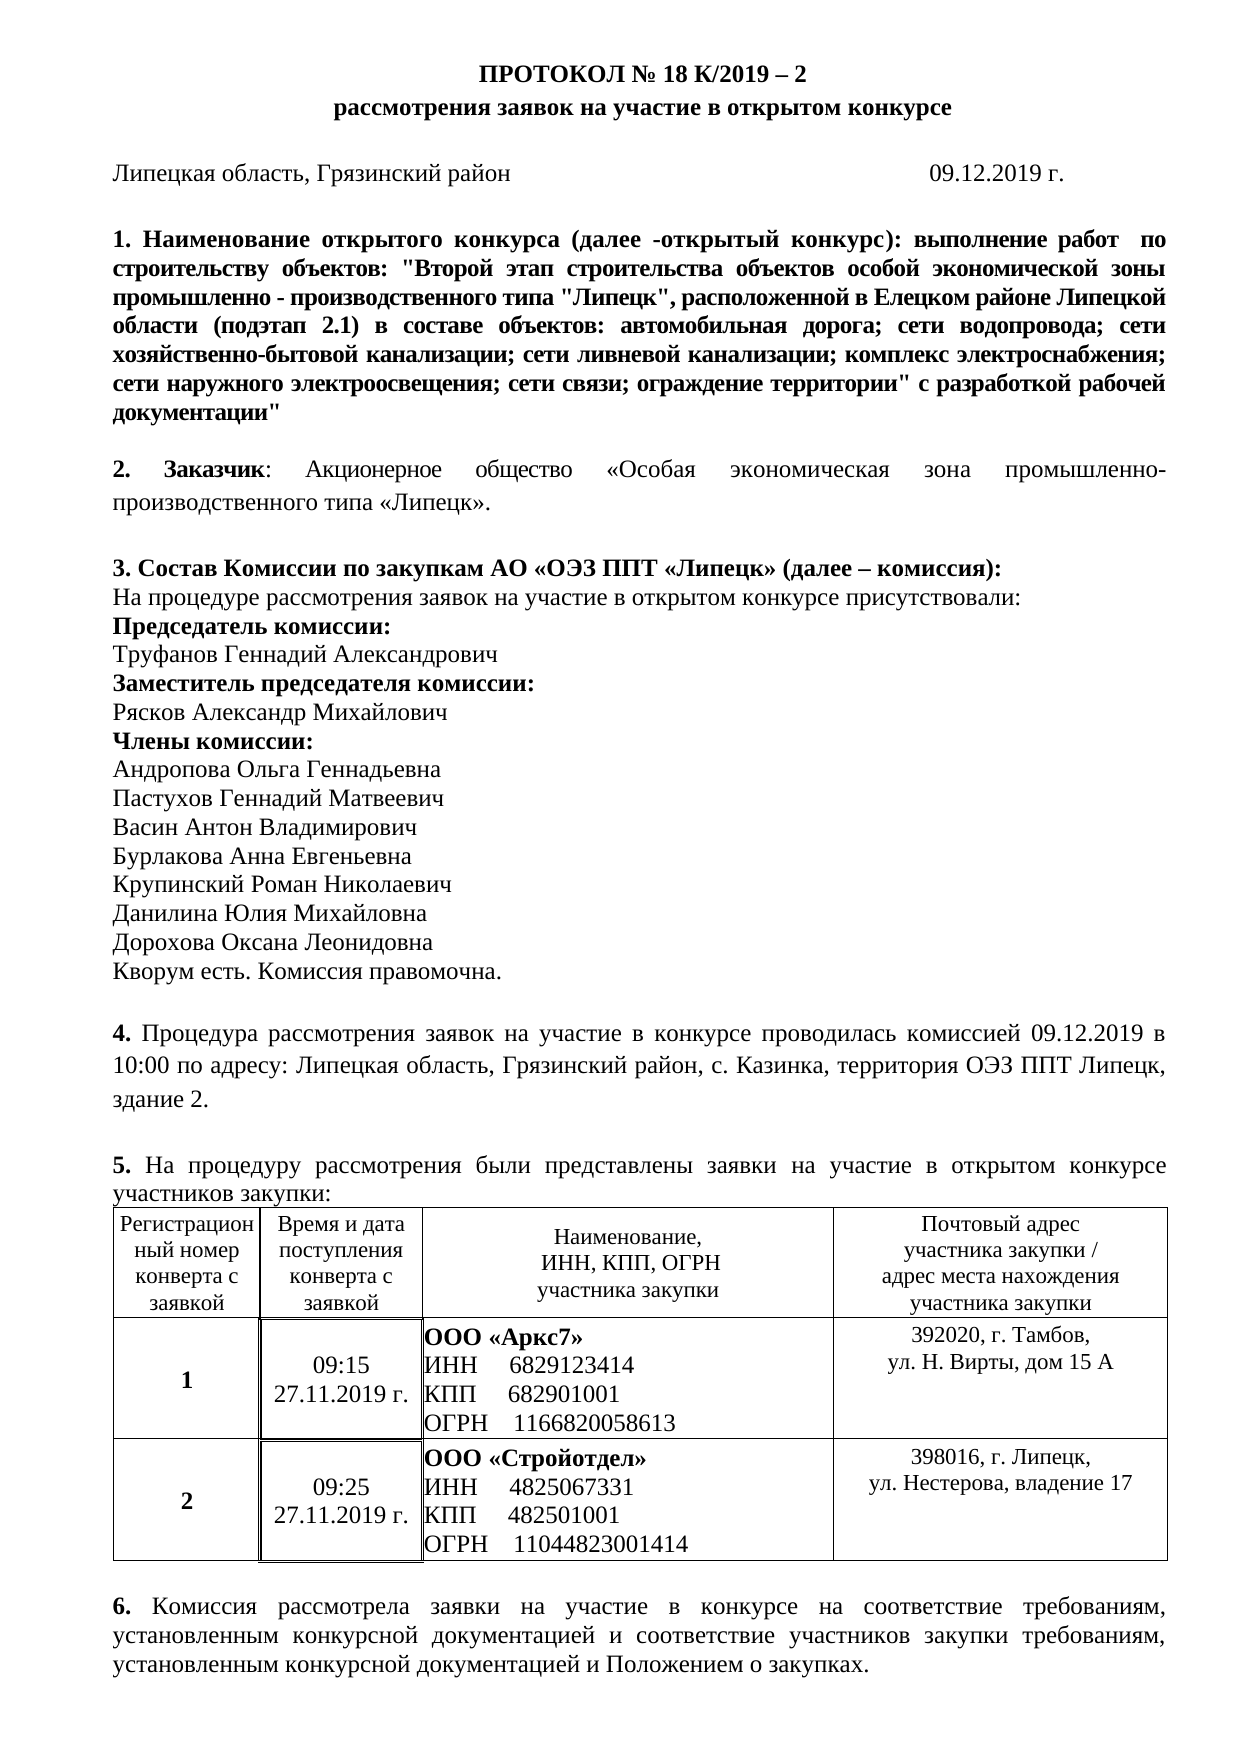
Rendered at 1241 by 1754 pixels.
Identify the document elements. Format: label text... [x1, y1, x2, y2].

text Члены комиссии: [112, 726, 1167, 754]
text Бурлакова Анна Евгеньевна [112, 841, 1167, 869]
text На процедуре рассмотрения заявок на участие в открытом конкурсе присутствовали: [112, 582, 1167, 611]
text Васин Антон Владимирович [112, 812, 1167, 841]
text 2. Заказчик: Акционерное общество «Особая экономическая зона промышленно-производственного типа «Липецк». [112, 454, 1167, 516]
text Рясков Александр Михайлович [112, 697, 1167, 726]
table_cell ООО «Аркс7» ИНН 6829123414 КПП 682901001 ОГРН 1166820058613 [424, 1318, 833, 1438]
table_cell ООО «Стройотдел» ИНН 4825067331 КПП 482501001 ОГРН 11044823001414 [424, 1439, 833, 1559]
table_cell 1 [114, 1318, 258, 1438]
table_header Время и дата поступления конверта с заявкой [261, 1208, 422, 1317]
table_cell 09:15 27.11.2019 г. [262, 1320, 421, 1438]
table_cell 398016, г. Липецк, ул. Нестерова, владение 17 [834, 1439, 1167, 1559]
text 5. На процедуру рассмотрения были представлены заявки на участие в открытом конкурсе участников закупки: [112, 1150, 1167, 1207]
text Данилина Юлия Михайловна [112, 898, 1167, 927]
text Кворум есть. Комиссия правомочна. [112, 956, 1167, 984]
text 6. Комиссия рассмотрела заявки на участие в конкурсе на соответствие требованиям, установленным конкурсной документацией и соответствие участников закупки требованиям, установленным конкурсной документацией и Положением о закупках. [112, 1591, 1167, 1678]
text Крупинский Роман Николаевич [112, 869, 1167, 898]
text Заместитель председателя комиссии: [112, 668, 1167, 697]
text 3. Состав Комиссии по закупкам АО «ОЭЗ ППТ «Липецк» (далее – комиссия): [112, 553, 1167, 582]
title рассмотрения заявок на участие в открытом конкурсе [112, 92, 1167, 121]
text Андропова Ольга Геннадьевна [112, 754, 1167, 783]
text Пастухов Геннадий Матвеевич [112, 783, 1167, 812]
table_header Наименование, ИНН, КПП, ОГРН участника закупки [423, 1208, 833, 1317]
text Председатель комиссии: [112, 611, 1167, 639]
table_header Почтовый адрес участника закупки / адрес места нахождения участника закупки [834, 1208, 1167, 1317]
table_cell 392020, г. Тамбов, ул. Н. Вирты, дом 15 А [834, 1318, 1167, 1438]
title Протокол № 18 к/2019 – 2 [112, 59, 1167, 88]
table_cell 09:25 27.11.2019 г. [262, 1442, 421, 1559]
text Липецкая область, Грязинский район 09.12.2019 г. [112, 158, 1167, 187]
text 4. Процедура рассмотрения заявок на участие в конкурсе проводилась комиссией 09.12.2019 в 10:00 по адресу: Липецкая область, Грязинский район, с. Казинка, территория ОЭЗ ППТ Липецк, здание 2. [112, 1018, 1167, 1112]
text Труфанов Геннадий Александрович [112, 639, 1167, 668]
text Дорохова Оксана Леонидовна [112, 927, 1167, 956]
text 1. Наименование открытого конкурса (далее -открытый конкурс): выполнение работ по строительству объектов: "Второй этап строительства объектов особой экономической зоны промышленно - производственного типа "Липецк", расположенной в Елецком районе Липецкой области (подэтап 2.1) в составе объектов: автомобильная дорога; сети водопровода; сети хозяйственно-бытовой канализации; сети ливневой канализации; комплекс электроснабжения; сети наружного электроосвещения; сети связи; ограждение территории" с разработкой рабочей документации" [112, 224, 1167, 426]
table_header Регистрационный номер конверта с заявкой [114, 1208, 259, 1317]
table_cell 2 [114, 1439, 258, 1559]
